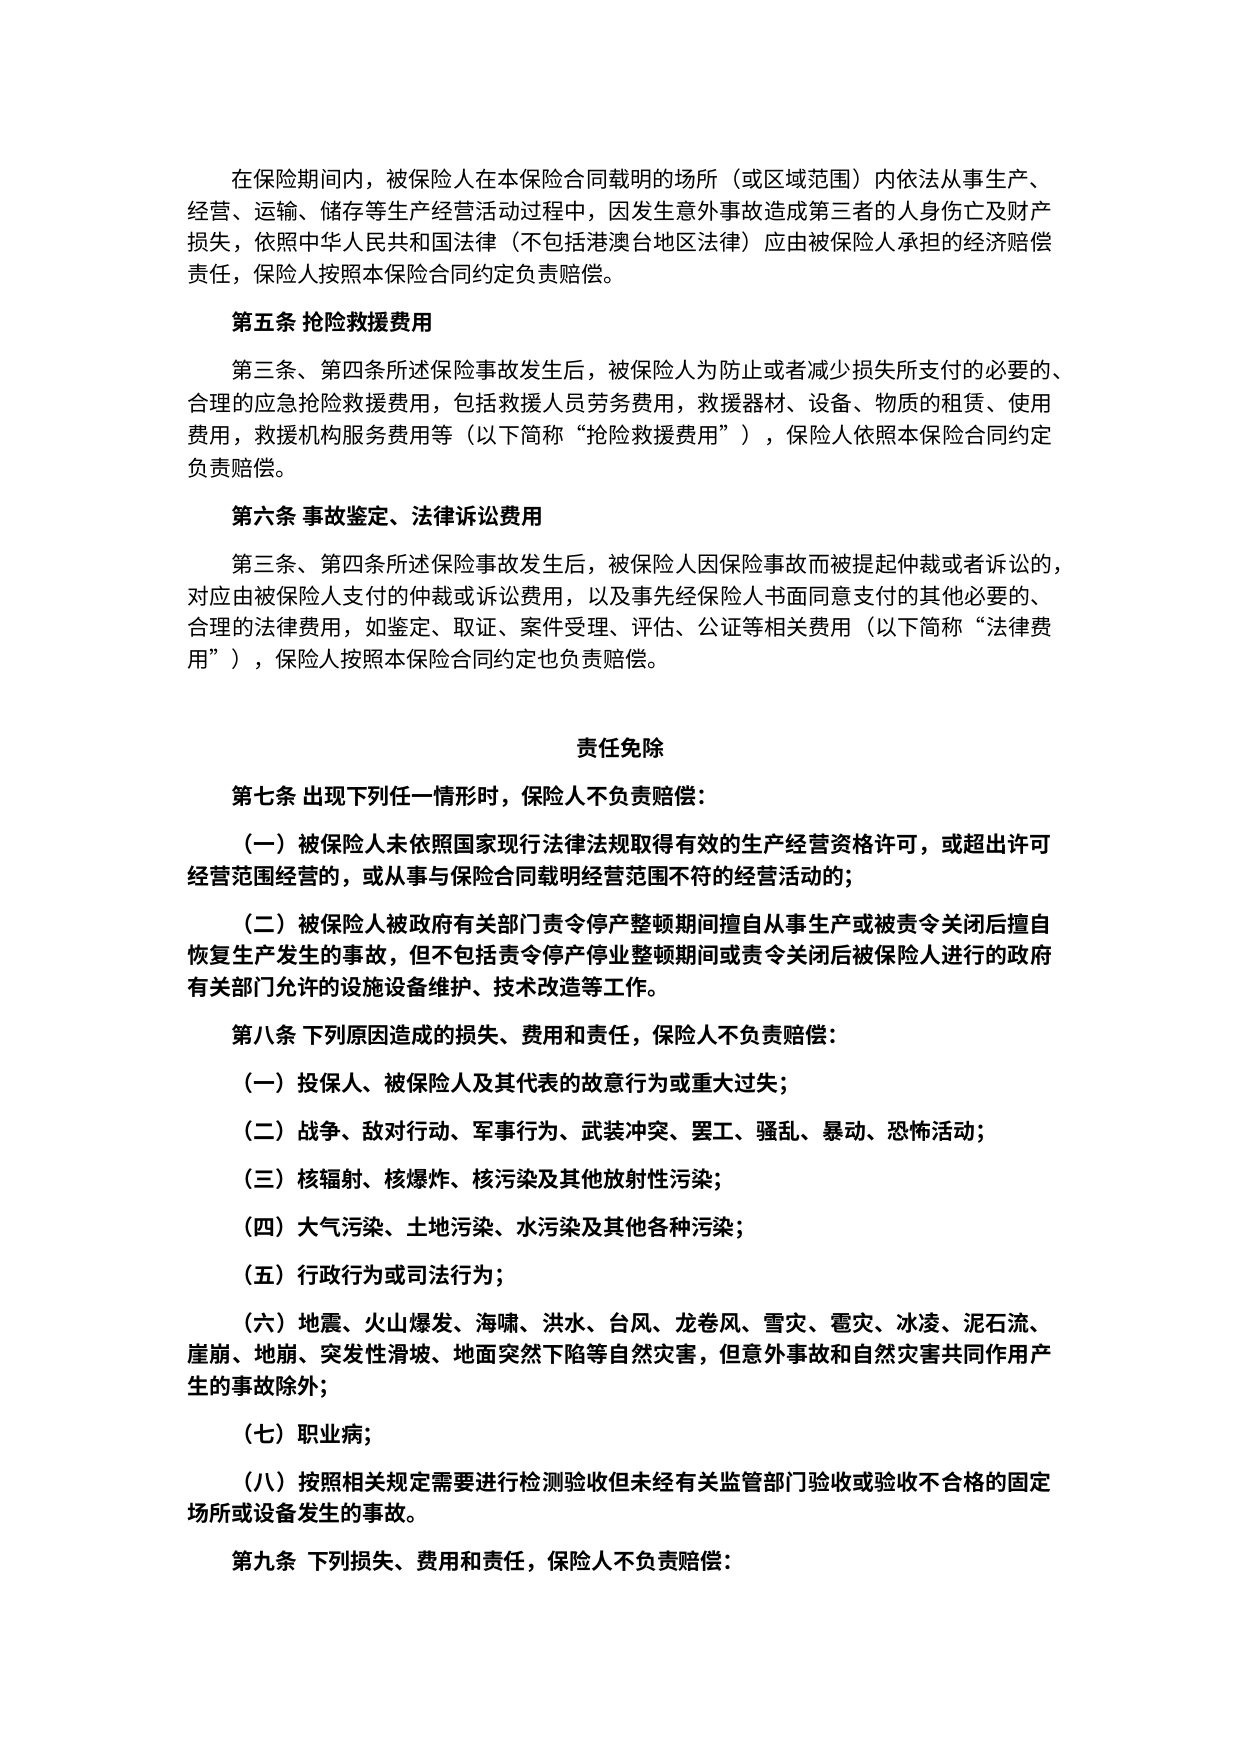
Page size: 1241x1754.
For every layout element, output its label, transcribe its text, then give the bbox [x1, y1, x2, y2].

text 第五条 抢险救援费用 [187, 305, 1053, 337]
text （二）被保险人被政府有关部门责令停产整顿期间擅自从事生产或被责令关闭后擅自恢复生产发生的事故，但不包括责令停产停业整顿期间或责令关闭后被保险人进行的政府有关部门允许的设施设备维护、技术改造等工作。 [187, 907, 1053, 1002]
text 责任免除 [187, 731, 1053, 763]
text 第七条 出现下列任一情形时，保险人不负责赔偿： [187, 779, 1053, 811]
text （四）大气污染、土地污染、水污染及其他各种污染； [187, 1210, 1053, 1241]
text （一）被保险人未依照国家现行法律法规取得有效的生产经营资格许可，或超出许可经营范围经营的，或从事与保险合同载明经营范围不符的经营活动的； [187, 827, 1053, 891]
text 第六条 事故鉴定、法律诉讼费用 [187, 499, 1053, 531]
text 在保险期间内，被保险人在本保险合同载明的场所（或区域范围）内依法从事生产、经营、运输、储存等生产经营活动过程中，因发生意外事故造成第三者的人身伤亡及财产损失，依照中华人民共和国法律（不包括港澳台地区法律）应由被保险人承担的经济赔偿责任，保险人按照本保险合同约定负责赔偿。 [187, 162, 1053, 289]
text 第三条、第四条所述保险事故发生后，被保险人为防止或者减少损失所支付的必要的、合理的应急抢险救援费用，包括救援人员劳务费用，救援器材、设备、物质的租赁、使用费用，救援机构服务费用等（以下简称“抢险救援费用”），保险人依照本保险合同约定负责赔偿。 [187, 353, 1053, 483]
text （一）投保人、被保险人及其代表的故意行为或重大过失； [187, 1066, 1053, 1098]
text （二）战争、敌对行动、军事行为、武装冲突、罢工、骚乱、暴动、恐怖活动； [187, 1114, 1053, 1146]
text 第三条、第四条所述保险事故发生后，被保险人因保险事故而被提起仲裁或者诉讼的，对应由被保险人支付的仲裁或诉讼费用，以及事先经保险人书面同意支付的其他必要的、合理的法律费用，如鉴定、取证、案件受理、评估、公证等相关费用（以下简称“法律费用”），保险人按照本保险合同约定也负责赔偿。 [187, 547, 1053, 674]
text （六）地震、火山爆发、海啸、洪水、台风、龙卷风、雪灾、雹灾、冰凌、泥石流、崖崩、地崩、突发性滑坡、地面突然下陷等自然灾害，但意外事故和自然灾害共同作用产生的事故除外； [187, 1306, 1053, 1401]
text （八）按照相关规定需要进行检测验收但未经有关监管部门验收或验收不合格的固定场所或设备发生的事故。 [187, 1465, 1053, 1528]
text （七）职业病； [187, 1417, 1053, 1448]
text （五）行政行为或司法行为； [187, 1258, 1053, 1289]
text （三）核辐射、核爆炸、核污染及其他放射性污染； [187, 1162, 1053, 1193]
text 第九条 下列损失、费用和责任，保险人不负责赔偿： [187, 1544, 1053, 1576]
text 第八条 下列原因造成的损失、费用和责任，保险人不负责赔偿： [187, 1018, 1053, 1050]
